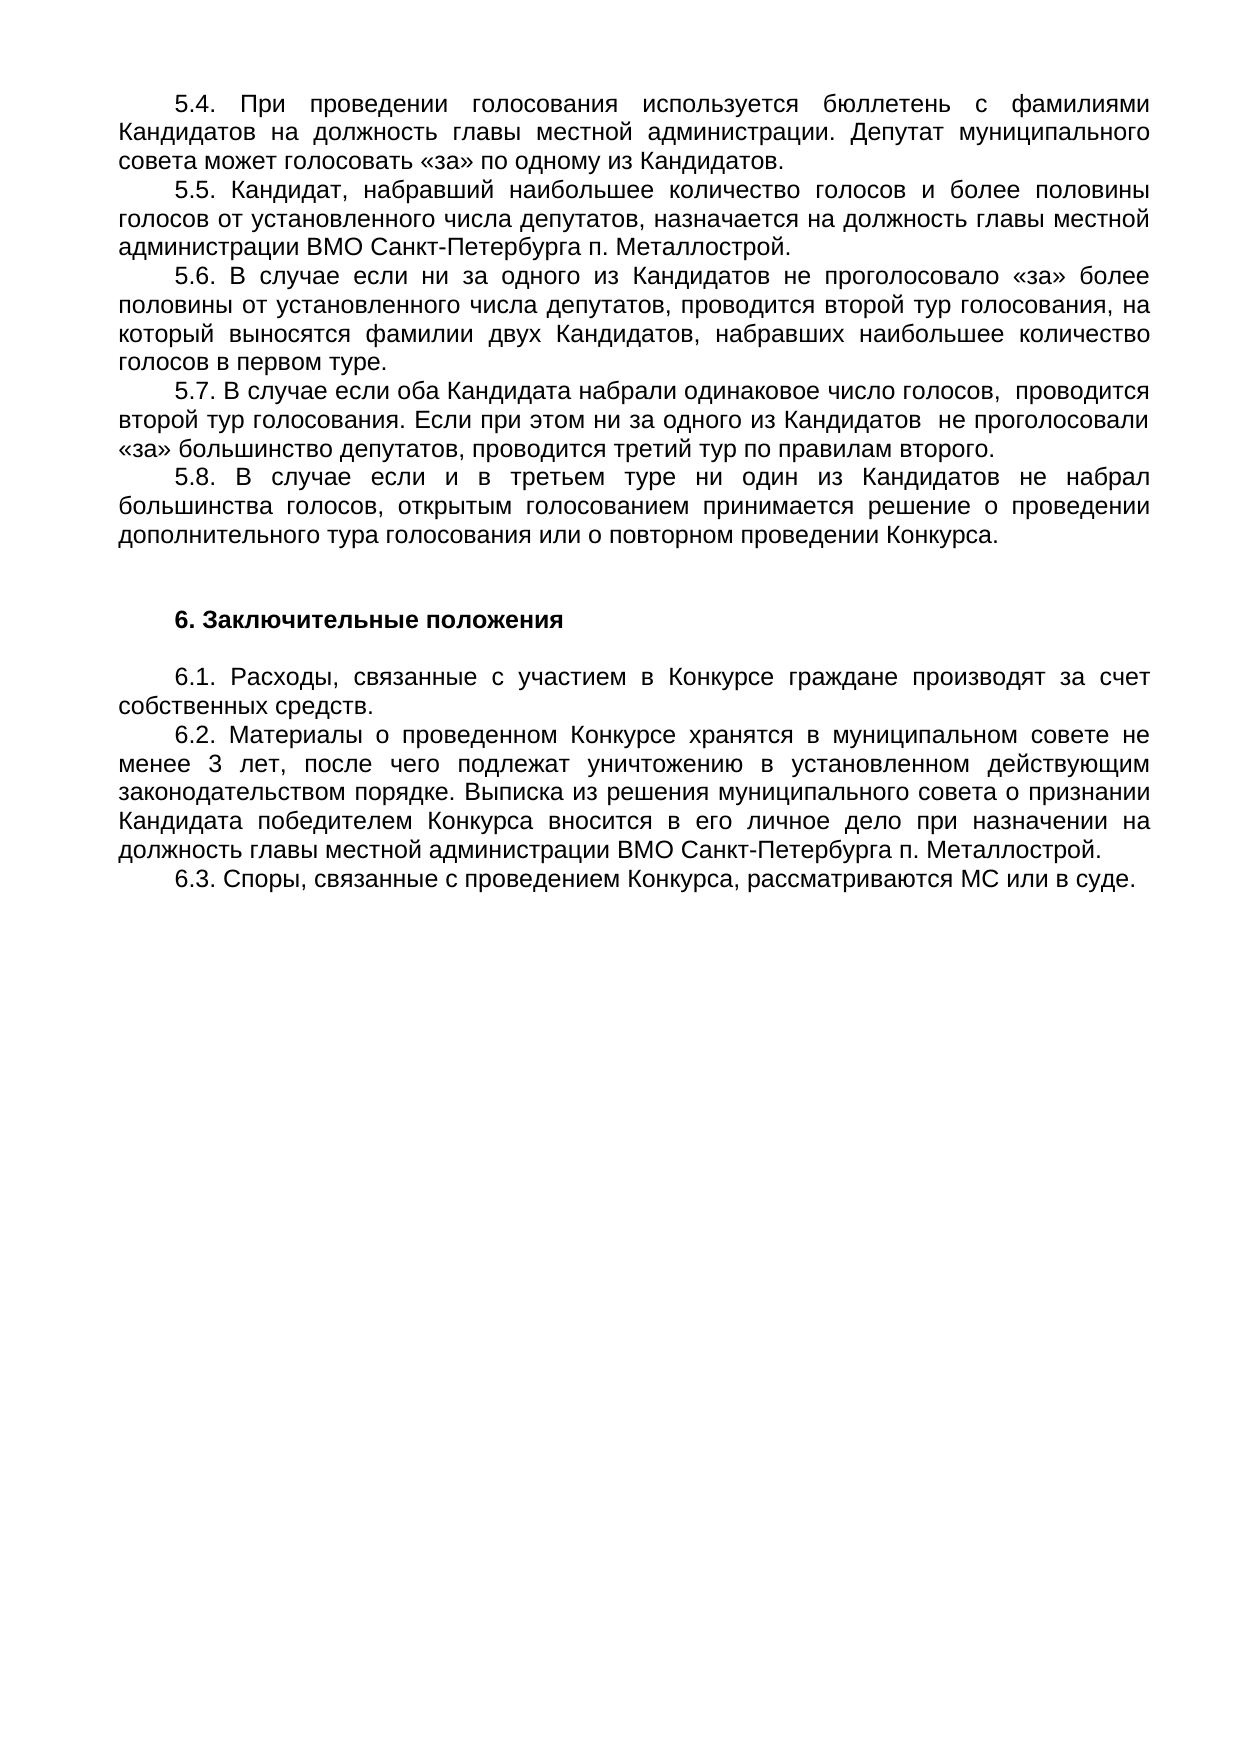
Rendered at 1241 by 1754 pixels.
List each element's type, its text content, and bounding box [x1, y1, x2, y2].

text 5.7. В случае если оба Кандидата набрали одинаковое число голосов, проводится второй тур голосования. Если при этом ни за одного из Кандидатов не проголосовали «за» большинство депутатов, проводится третий тур по правилам второго. [118, 376, 1152, 462]
text 6. Заключительные положения [118, 605, 1152, 634]
text 6.1. Расходы, связанные с участием в Конкурсе граждане производят за счет собственных средств. [118, 662, 1152, 720]
text 5.4. При проведении голосования используется бюллетень с фамилиями Кандидатов на должность главы местной администрации. Депутат муниципального совета может голосовать «за» по одному из Кандидатов. [118, 89, 1152, 175]
text 5.6. В случае если ни за одного из Кандидатов не проголосовало «за» более половины от установленного числа депутатов, проводится второй тур голосования, на который выносятся фамилии двух Кандидатов, набравших наибольшее количество голосов в первом туре. [118, 261, 1152, 376]
text 5.8. В случае если и в третьем туре ни один из Кандидатов не набрал большинства голосов, открытым голосованием принимается решение о проведении дополнительного тура голосования или о повторном проведении Конкурса. [118, 462, 1152, 549]
text 5.5. Кандидат, набравший наибольшее количество голосов и более половины голосов от установленного числа депутатов, назначается на должность главы местной администрации ВМО Санкт-Петербурга п. Металлострой. [118, 175, 1152, 261]
text 6.2. Материалы о проведенном Конкурсе хранятся в муниципальном совете не менее 3 лет, после чего подлежат уничтожению в установленном действующим законодательством порядке. Выписка из решения муниципального совета о признании Кандидата победителем Конкурса вносится в его личное дело при назначении на должность главы местной администрации ВМО Санкт-Петербурга п. Металлострой. [118, 720, 1152, 864]
text 6.3. Споры, связанные с проведением Конкурса, рассматриваются МС или в суде. [118, 864, 1152, 892]
